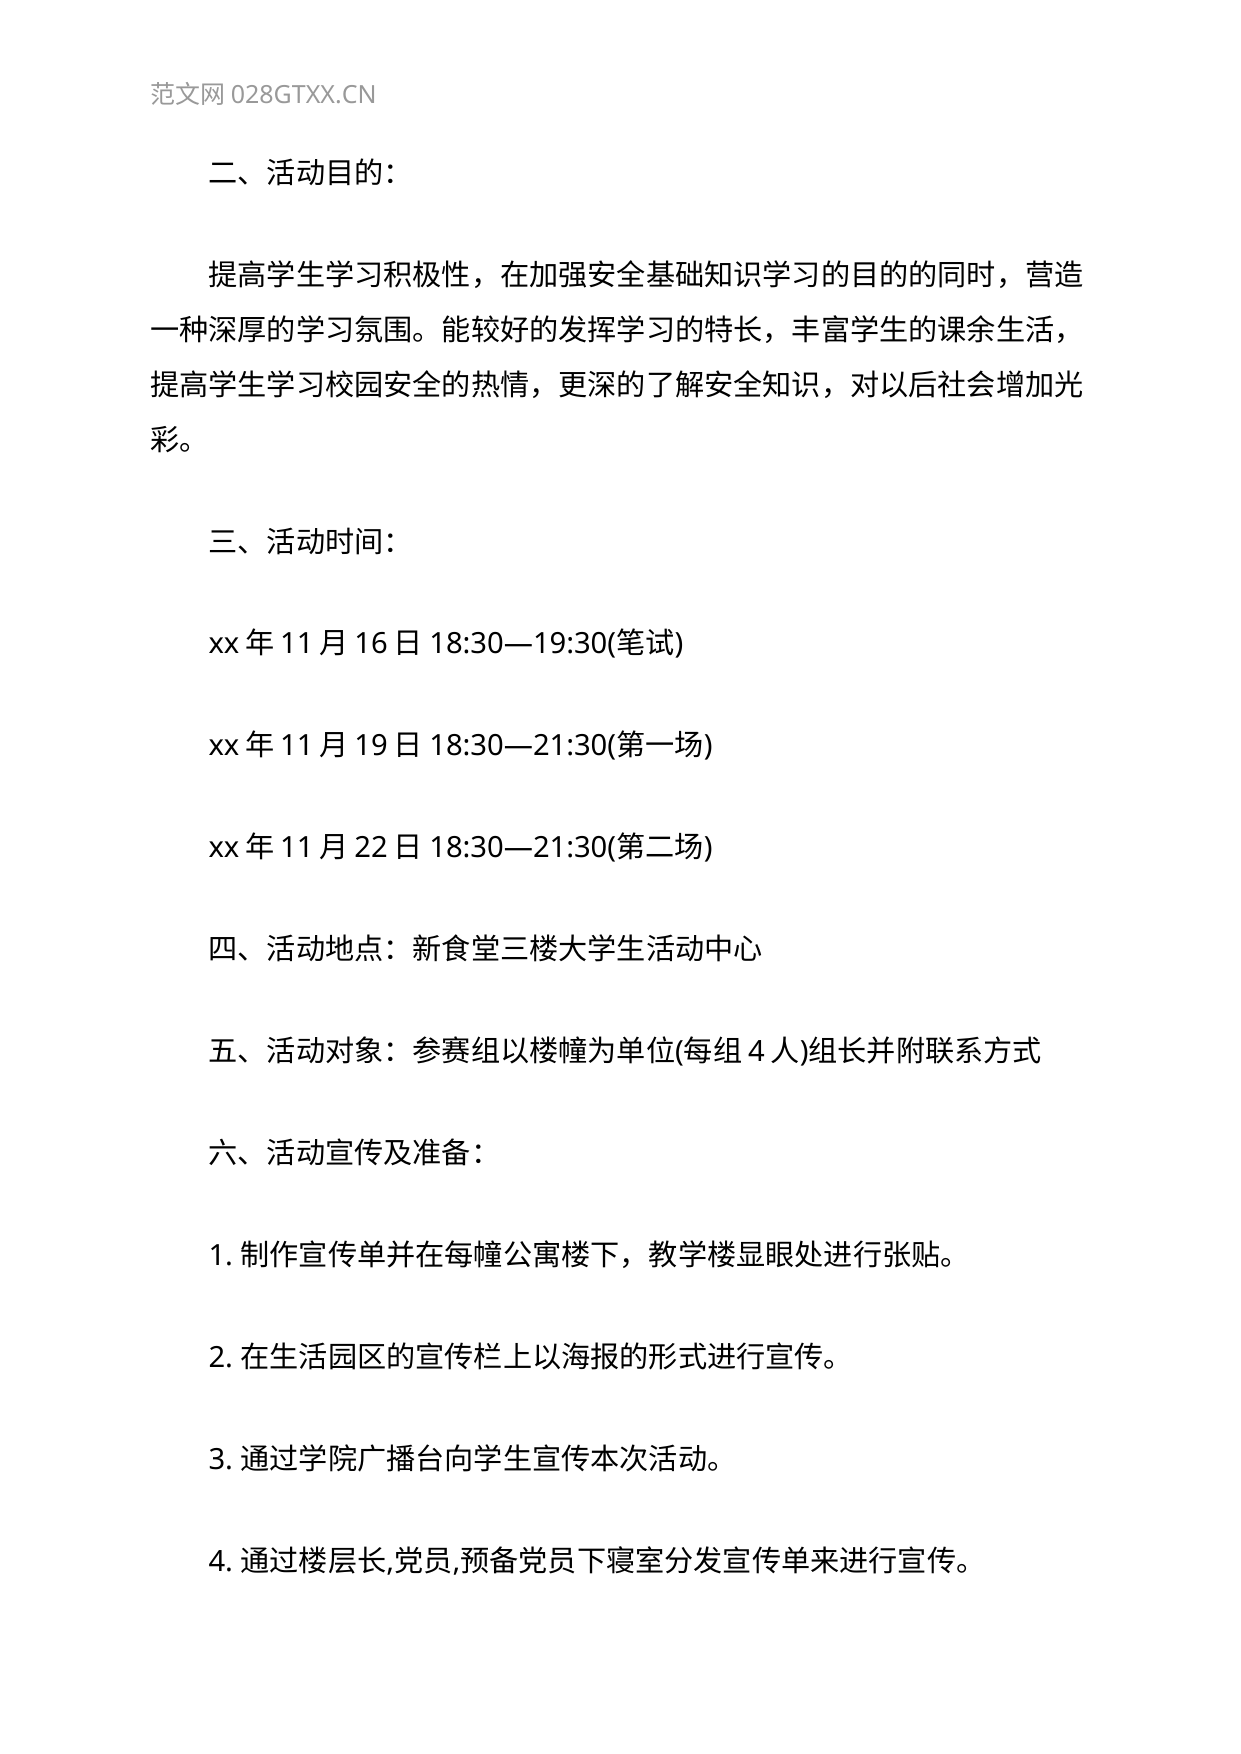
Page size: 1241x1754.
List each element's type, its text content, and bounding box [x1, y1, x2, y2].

text 六、活动宣传及准备： [150, 1130, 1090, 1172]
text 五、活动对象：参赛组以楼幢为单位(每组4人)组长并附联系方式 [150, 1028, 1090, 1070]
text 三、活动时间： [150, 518, 1090, 561]
text 4. 通过楼层长,党员,预备党员下寝室分发宣传单来进行宣传。 [150, 1537, 1090, 1580]
text 1. 制作宣传单并在每幢公寓楼下，教学楼显眼处进行张贴。 [150, 1231, 1090, 1274]
text 提高学生学习积极性，在加强安全基础知识学习的目的的同时，营造一种深厚的学习氛围。能较好的发挥学习的特长，丰富学生的课余生活，提高学生学习校园安全的热情，更深的了解安全知识，对以后社会增加光彩。 [150, 252, 1090, 459]
text 2. 在生活园区的宣传栏上以海报的形式进行宣传。 [150, 1333, 1090, 1376]
text 二、活动目的： [150, 150, 1090, 192]
text 3. 通过学院广播台向学生宣传本次活动。 [150, 1435, 1090, 1478]
text xx年11月16日 18:30—19:30(笔试) [150, 620, 1090, 662]
text xx年11月19日 18:30—21:30(第一场) [150, 722, 1090, 764]
text xx年11月22日 18:30—21:30(第二场) [150, 824, 1090, 866]
text 四、活动地点：新食堂三楼大学生活动中心 [150, 926, 1090, 968]
